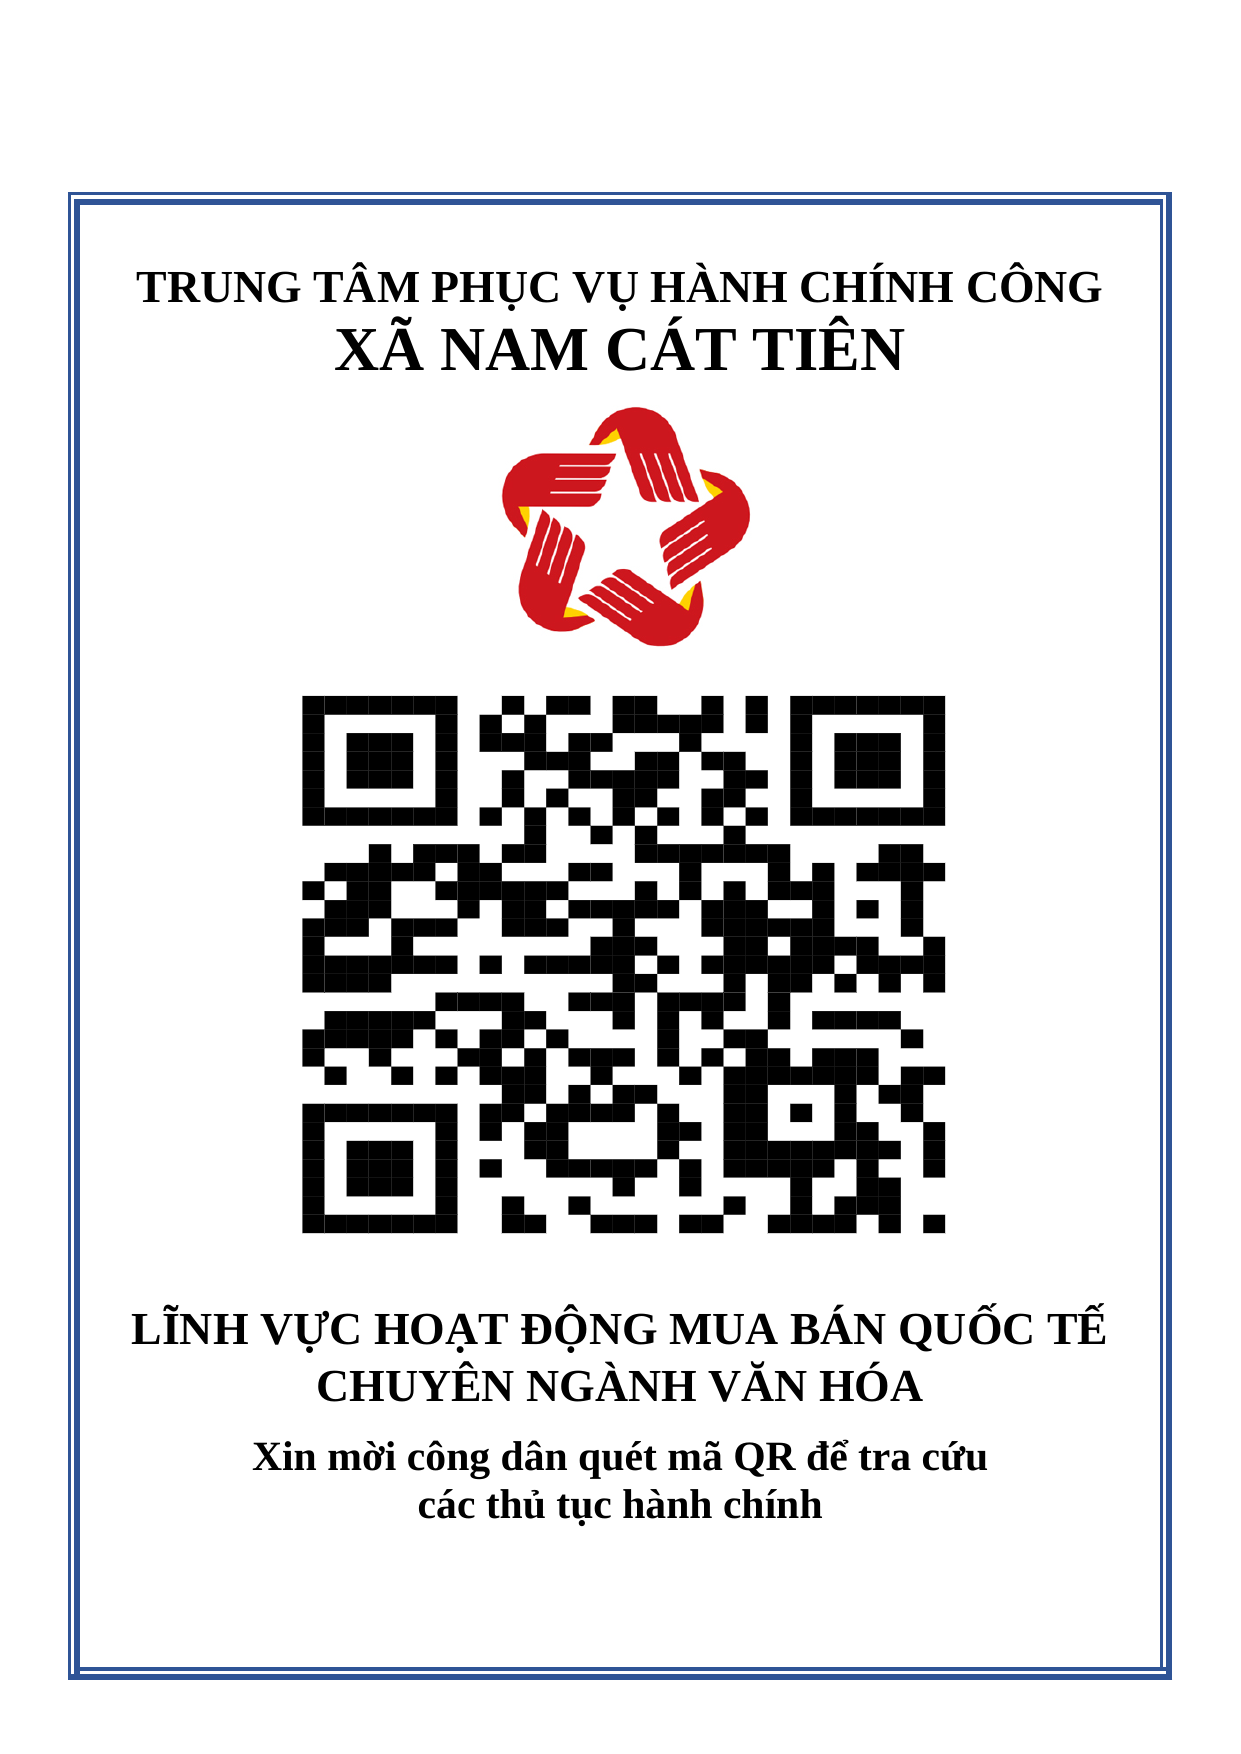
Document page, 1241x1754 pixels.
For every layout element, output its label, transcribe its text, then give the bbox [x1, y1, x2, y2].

text XÃ NAM CÁT TIÊN [89, 312, 1152, 384]
text LĨNH VỰC HOẠT ĐỘNG MUA BÁN QUỐC TẾ CHUYÊN NGÀNH VĂN HÓA [89, 1301, 1152, 1411]
text Xin mời công dân quét mã QR để tra cứu [89, 1432, 1152, 1480]
text TRUNG TÂM PHỤC VỤ HÀNH CHÍNH CÔNG [89, 259, 1152, 312]
picture [209, 384, 1032, 1254]
text các thủ tục hành chính [89, 1480, 1152, 1528]
